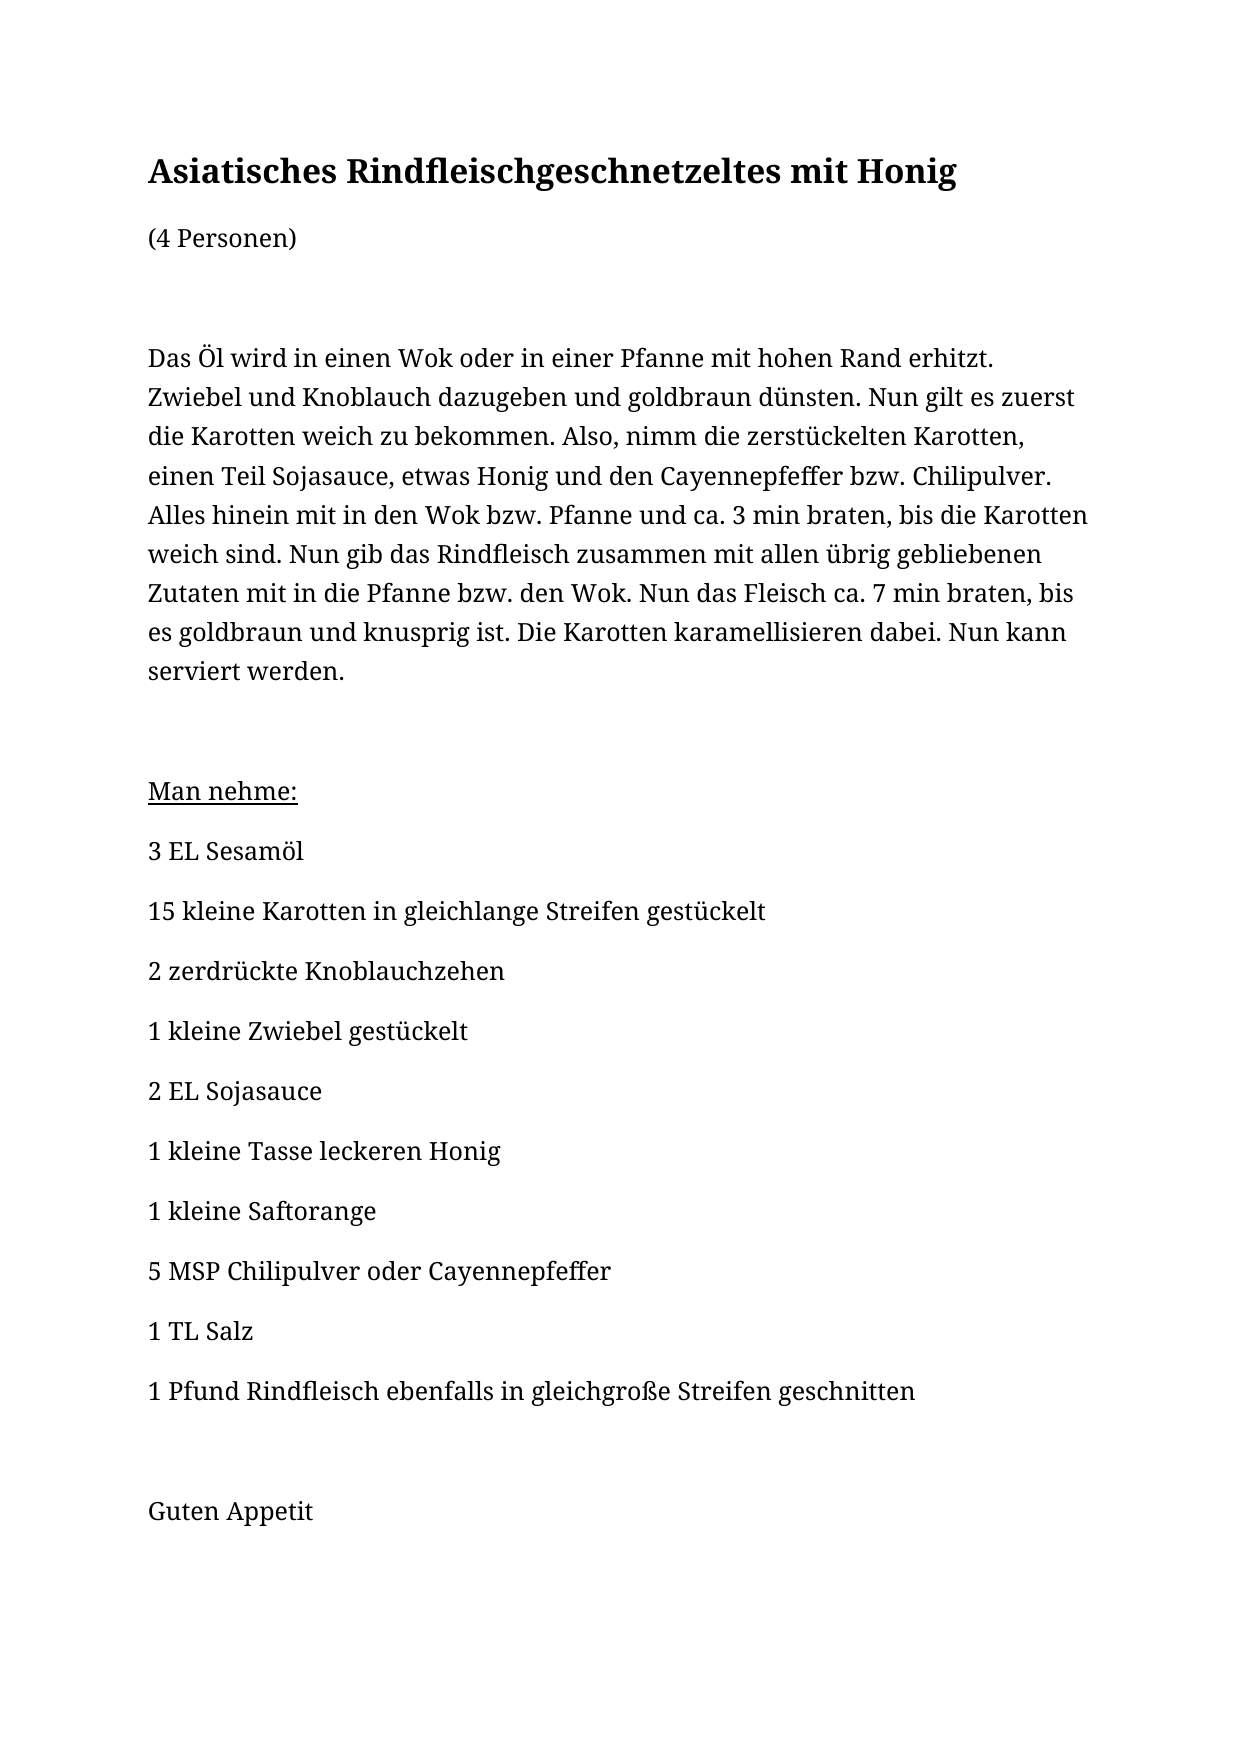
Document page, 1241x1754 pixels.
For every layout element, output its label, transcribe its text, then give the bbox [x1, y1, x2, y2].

text Asiatisches Rindfleischgeschnetzeltes mit Honig [148, 148, 1093, 193]
text 1 kleine Saftorange [148, 1194, 1093, 1228]
text 3 EL Sesamöl [148, 834, 1093, 868]
text 1 Pfund Rindfleisch ebenfalls in gleichgroße Streifen geschnitten [148, 1374, 1093, 1408]
text Man nehme: [148, 774, 1093, 808]
text 5 MSP Chilipulver oder Cayennepfeffer [148, 1254, 1093, 1288]
text 1 TL Salz [148, 1314, 1093, 1348]
text 15 kleine Karotten in gleichlange Streifen gestückelt [148, 894, 1093, 928]
text (4 Personen) [148, 221, 1093, 255]
text 2 EL Sojasauce [148, 1074, 1093, 1108]
text 2 zerdrückte Knoblauchzehen [148, 954, 1093, 988]
text Guten Appetit [148, 1494, 1093, 1528]
text Das Öl wird in einen Wok oder in einer Pfanne mit hohen Rand erhitzt. Zwiebel und Knoblauch dazugeben und goldbraun dünsten. Nun gilt es zuerst die Karotten weich zu bekommen. Also, nimm die zerstückelten Karotten, einen Teil Sojasauce, etwas Honig und den Cayennepfeffer bzw. Chilipulver. Alles hinein mit in den Wok bzw. Pfanne und ca. 3 min braten, bis die Karotten weich sind. Nun gib das Rindfleisch zusammen mit allen übrig gebliebenen Zutaten mit in die Pfanne bzw. den Wok. Nun das Fleisch ca. 7 min braten, bis es goldbraun und knusprig ist. Die Karotten karamellisieren dabei. Nun kann serviert werden. [148, 341, 1093, 688]
text 1 kleine Zwiebel gestückelt [148, 1014, 1093, 1048]
text 1 kleine Tasse leckeren Honig [148, 1134, 1093, 1168]
